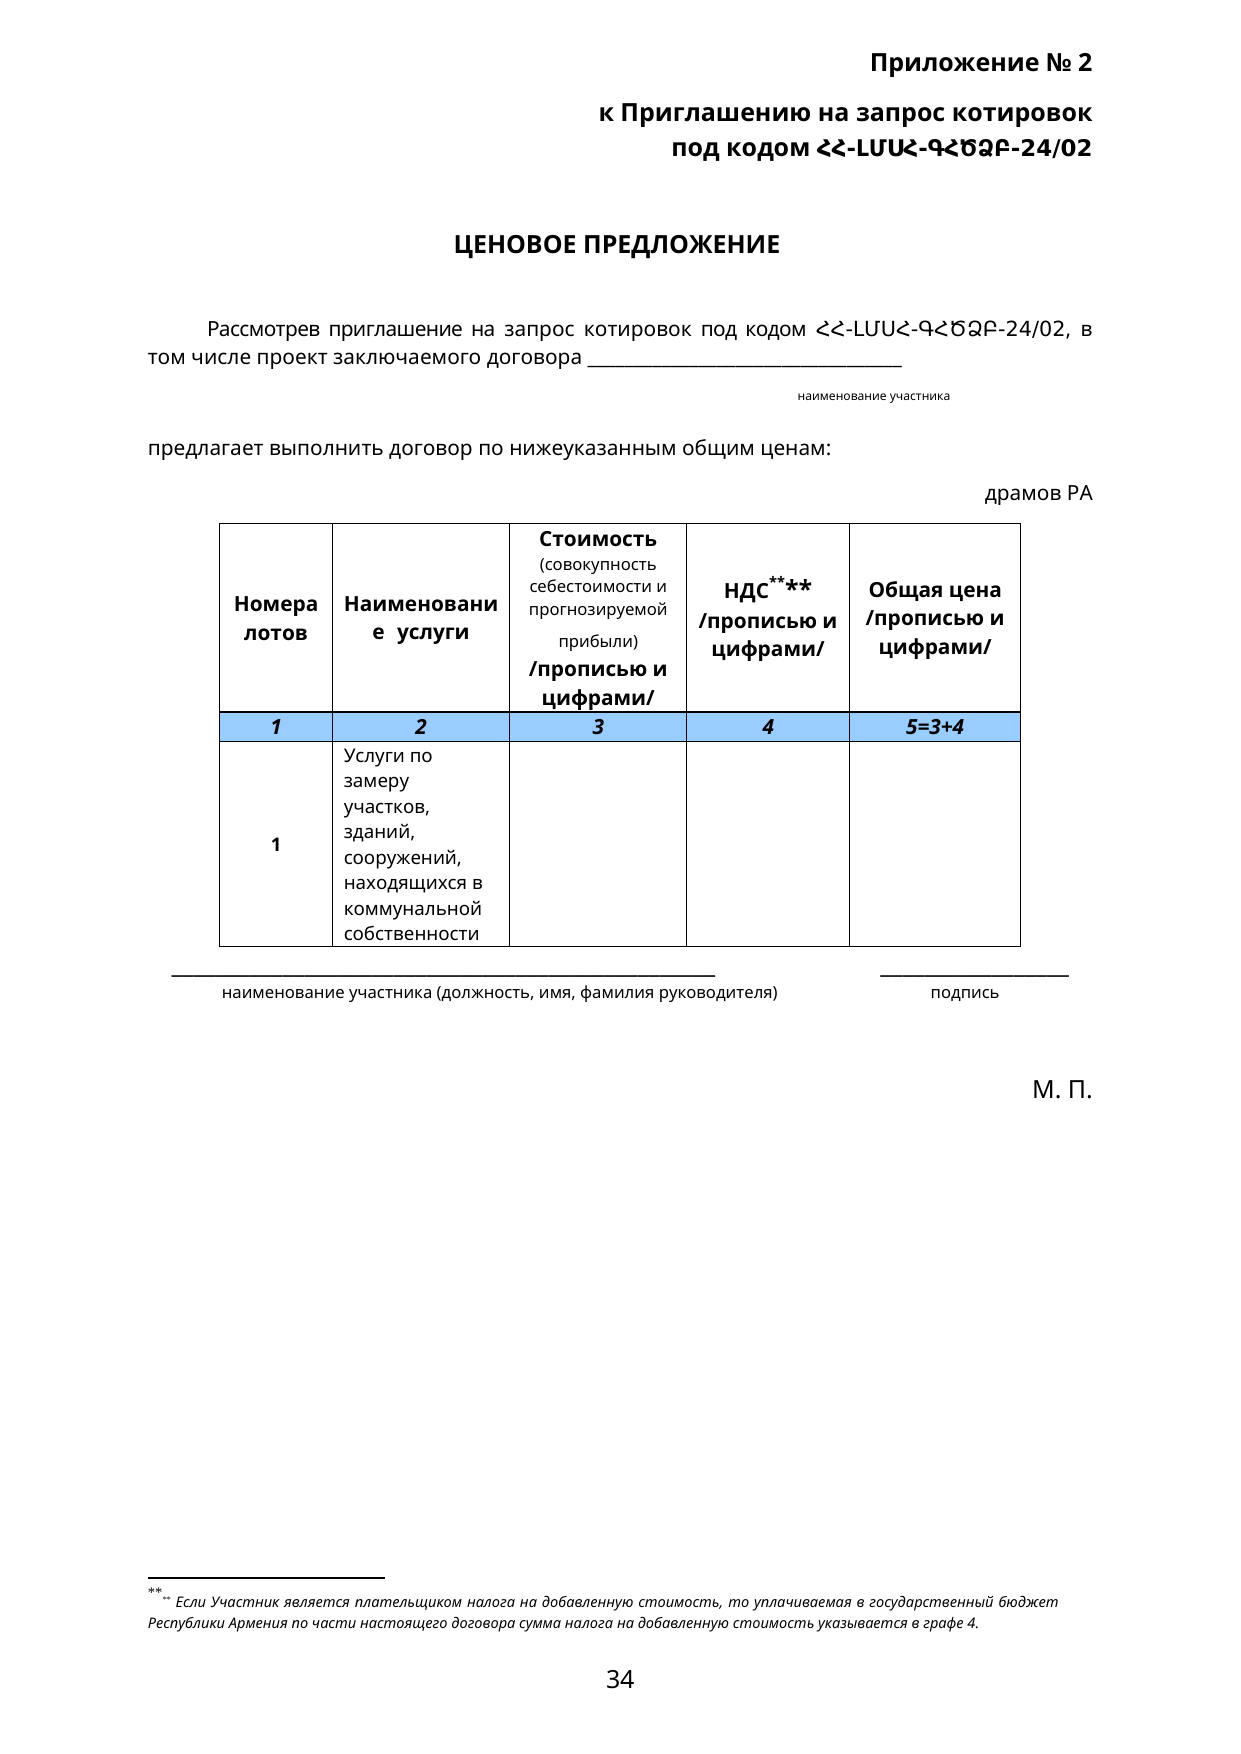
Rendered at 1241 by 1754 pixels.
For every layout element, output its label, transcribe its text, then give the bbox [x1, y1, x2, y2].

text наименование участника (должность, имя, фамилия руководителя) подпись [222, 981, 1092, 1004]
text предлагает выполнить договор по нижеуказанным общим ценам: [148, 433, 1092, 461]
table_header Номера лотов [220, 524, 332, 711]
table_cell 5=3+4 [850, 713, 1020, 741]
text к Приглашению на запрос котировок под кодом ՀՀ-ԼՄՍՀ-ԳՀԾՁԲ-24/02 [148, 95, 1092, 163]
table_cell 4 [687, 713, 849, 741]
table_cell [687, 742, 849, 946]
text ЦЕНОВОЕ ПРЕДЛОЖЕНИЕ [141, 226, 1092, 261]
table_header Общая цена /прописью и цифрами/ [850, 524, 1020, 711]
text наименование участника [797, 387, 1092, 416]
table_cell Услуги по замеру участков, зданий, сооружений, находящихся в коммунальной собственности [333, 742, 509, 946]
text _________________________________________________ _________________ [148, 947, 1092, 981]
table_cell [850, 742, 1020, 946]
text драмов РА [148, 478, 1092, 506]
text Приложение № 2 [148, 44, 1092, 78]
table_cell 1 [220, 713, 332, 741]
table_header Стоимость (совокупность себестоимости и прогнозируемой прибыли) /прописью и цифрами/ [510, 524, 686, 711]
table_header НДС** /прописью и цифрами/ [687, 524, 849, 711]
table_cell 3 [510, 713, 686, 741]
text М. П. [148, 1071, 1092, 1105]
text Рассмотрев приглашение на запрос котировок под кодом ՀՀ-ԼՄՍՀ-ԳՀԾՁԲ-24/02, в том числе проект заключаемого договора __________________________________ [148, 314, 1092, 371]
table_cell [510, 742, 686, 946]
table_cell 1 [220, 742, 332, 946]
table_header Наименование услуги [333, 524, 509, 711]
table_cell 2 [333, 713, 509, 741]
